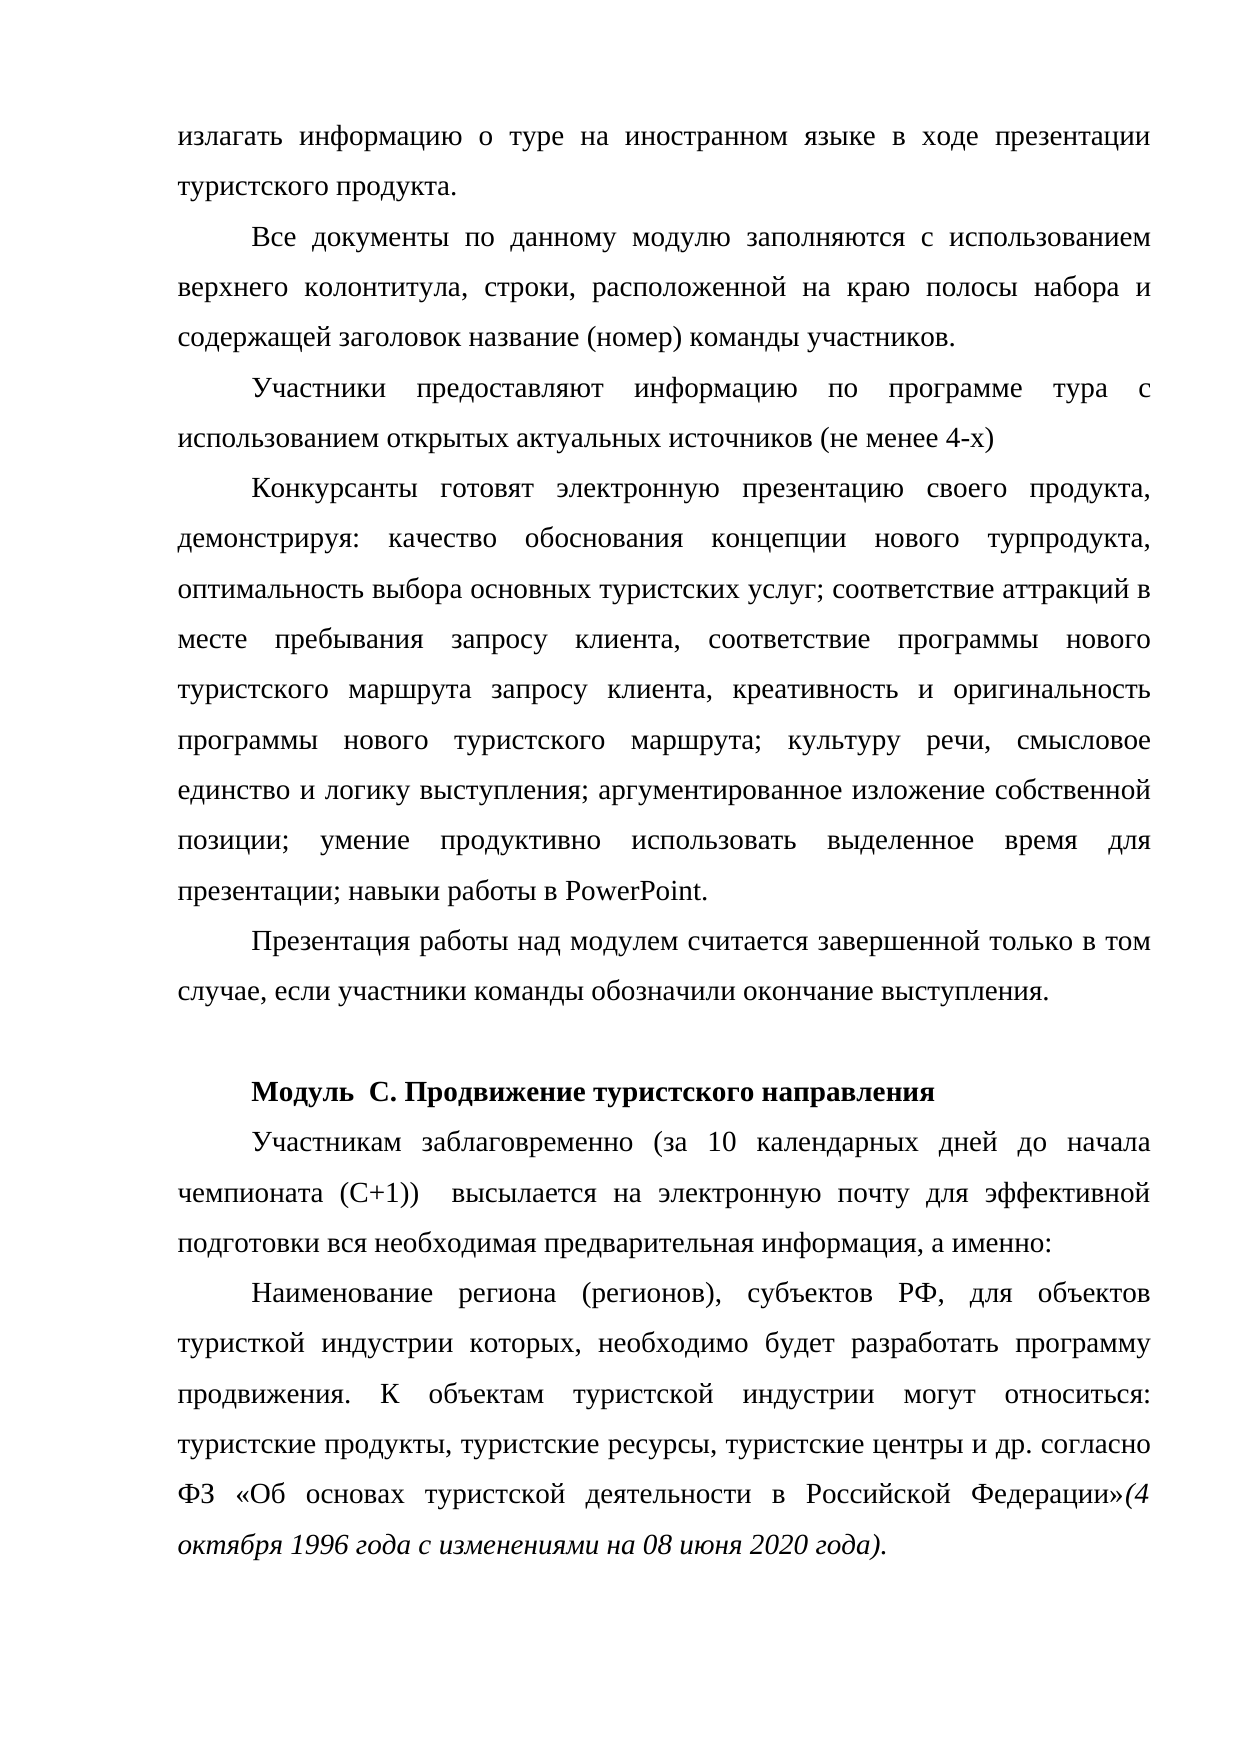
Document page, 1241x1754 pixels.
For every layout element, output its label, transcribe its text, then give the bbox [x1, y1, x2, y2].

text Презентация работы над модулем считается завершенной только в том случае, если участники команды обозначили окончание выступления. [177, 923, 1152, 1007]
text Наименование региона (регионов), субъектов РФ, для объектов туристкой индустрии которых, необходимо будет разработать программу продвижения. К объектам туристской индустрии могут относиться: туристские продукты, туристские ресурсы, туристские центры и др. согласно ФЗ «Об основах туристской деятельности в Российской Федерации»(4 октября 1996 года с изменениями на 08 июня 2020 года). [177, 1275, 1152, 1560]
text Участники предоставляют информацию по программе тура с использованием открытых актуальных источников (не менее 4-х) [177, 370, 1152, 453]
text Все документы по данному модулю заполняются с использованием верхнего колонтитула, строки, расположенной на краю полосы набора и содержащей заголовок название (номер) команды участников. [177, 219, 1152, 353]
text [177, 118, 1152, 202]
text Модуль C. Продвижение туристского направления [177, 1074, 1152, 1108]
text Конкурсанты готовят электронную презентацию своего продукта, демонстрируя: качество обоснования концепции нового турпродукта, оптимальность выбора основных туристских услуг; соответствие аттракций в месте пребывания запросу клиента, соответствие программы нового туристского маршрута запросу клиента, креативность и оригинальность программы нового туристского маршрута; культуру речи, смысловое единство и логику выступления; аргументированное изложение собственной позиции; умение продуктивно использовать выделенное время для презентации; навыки работы в PowerPoint. [177, 470, 1152, 906]
text Участникам заблаговременно (за 10 календарных дней до начала чемпионата (С+1)) высылается на электронную почту для эффективной подготовки вся необходимая предварительная информация, а именно: [177, 1124, 1152, 1258]
